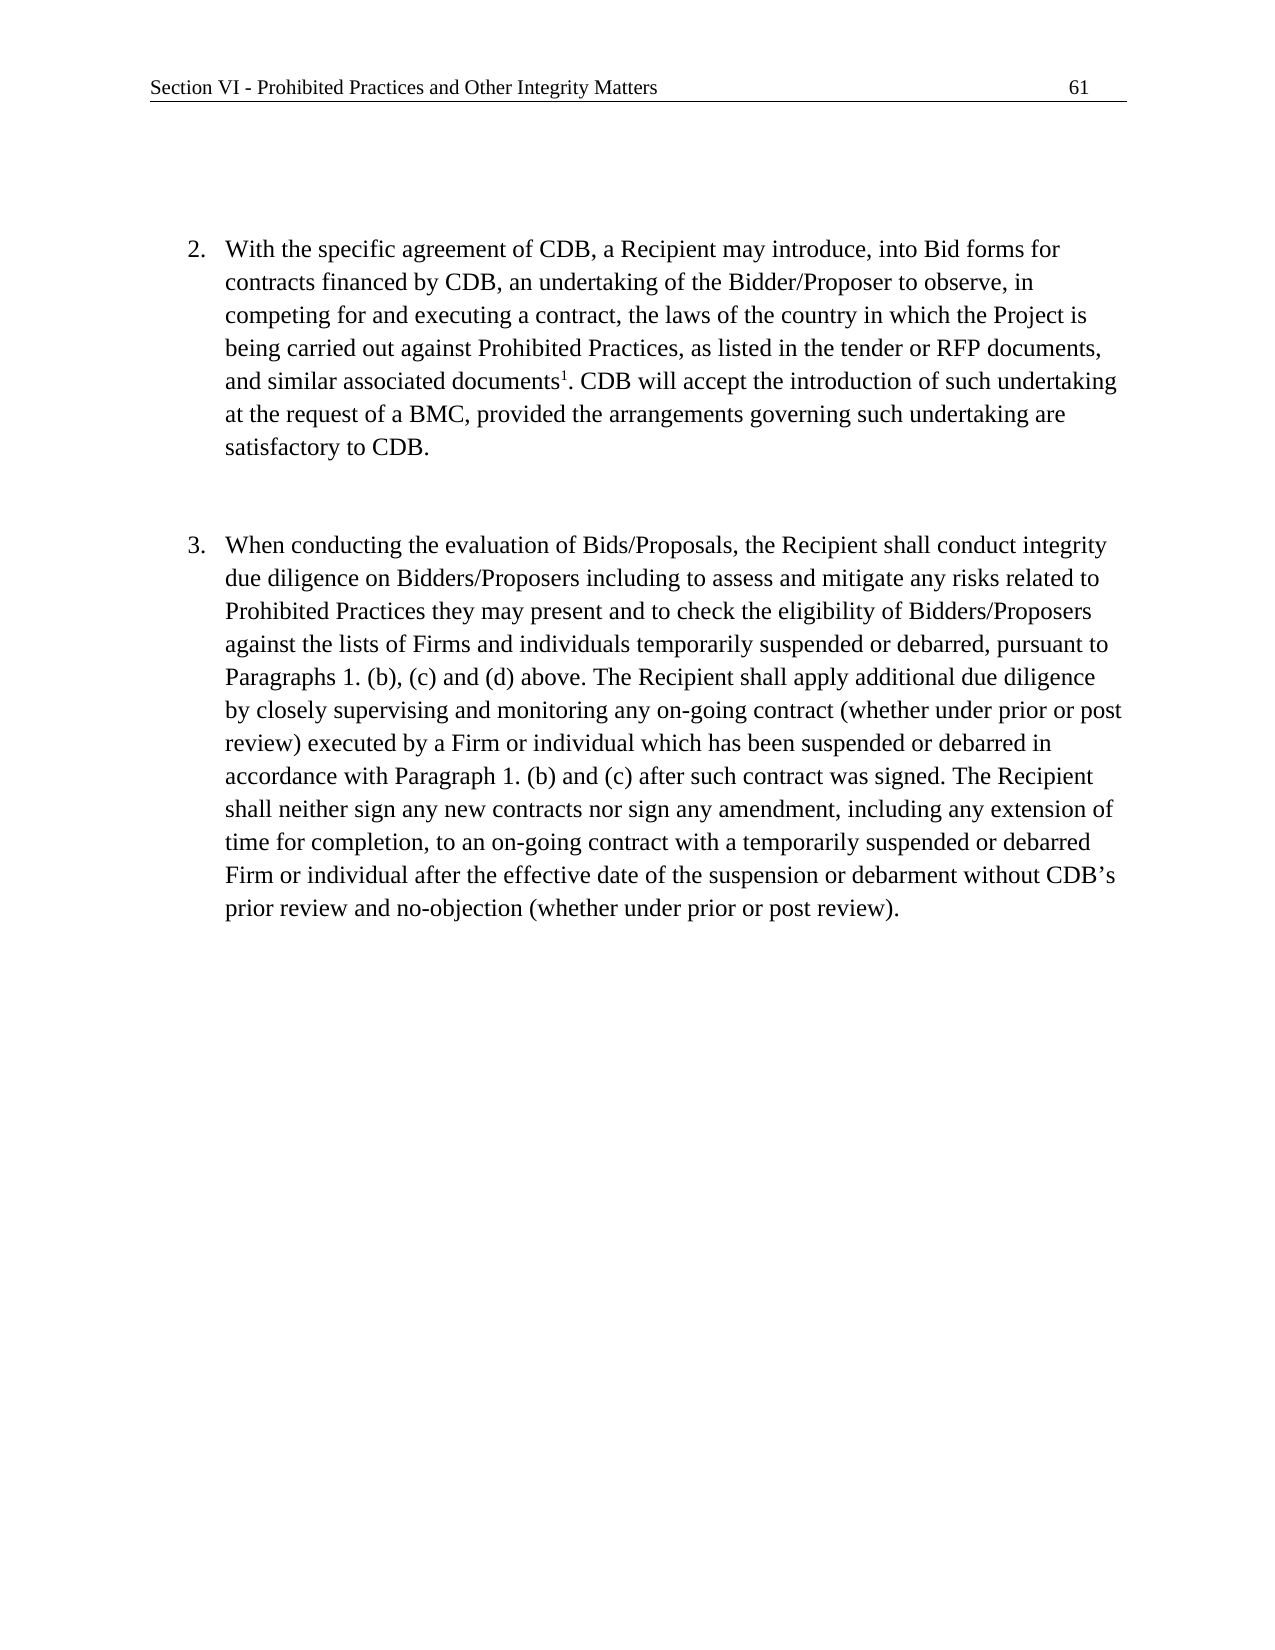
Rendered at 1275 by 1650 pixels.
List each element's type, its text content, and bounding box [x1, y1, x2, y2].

list When conducting the evaluation of Bids/Proposals, the Recipient shall conduct integrity due diligence on Bidders/Proposers including to assess and mitigate any risks related to Prohibited Practices they may present and to check the eligibility of Bidders/Proposers against the lists of Firms and individuals temporarily suspended or debarred, pursuant to Paragraphs 1. (b), (c) and (d) above. The Recipient shall apply additional due diligence by closely supervising and monitoring any on-going contract (whether under prior or post review) executed by a Firm or individual which has been suspended or debarred in accordance with Paragraph 1. (b) and (c) after such contract was signed. The Recipient shall neither sign any new contracts nor sign any amendment, including any extension of time for completion, to an on-going contract with a temporarily suspended or debarred Firm or individual after the effective date of the suspension or debarment without CDB’s prior review and no-objection (whether under prior or post review). [187, 530, 1125, 922]
list With the specific agreement of CDB, a Recipient may introduce, into Bid forms for contracts financed by CDB, an undertaking of the Bidder/Proposer to observe, in competing for and executing a contract, the laws of the country in which the Project is being carried out against Prohibited Practices, as listed in the tender or RFP documents, and similar associated documents1. CDB will accept the introduction of such undertaking at the request of a BMC, provided the arrangements governing such undertaking are satisfactory to CDB. [187, 234, 1125, 461]
